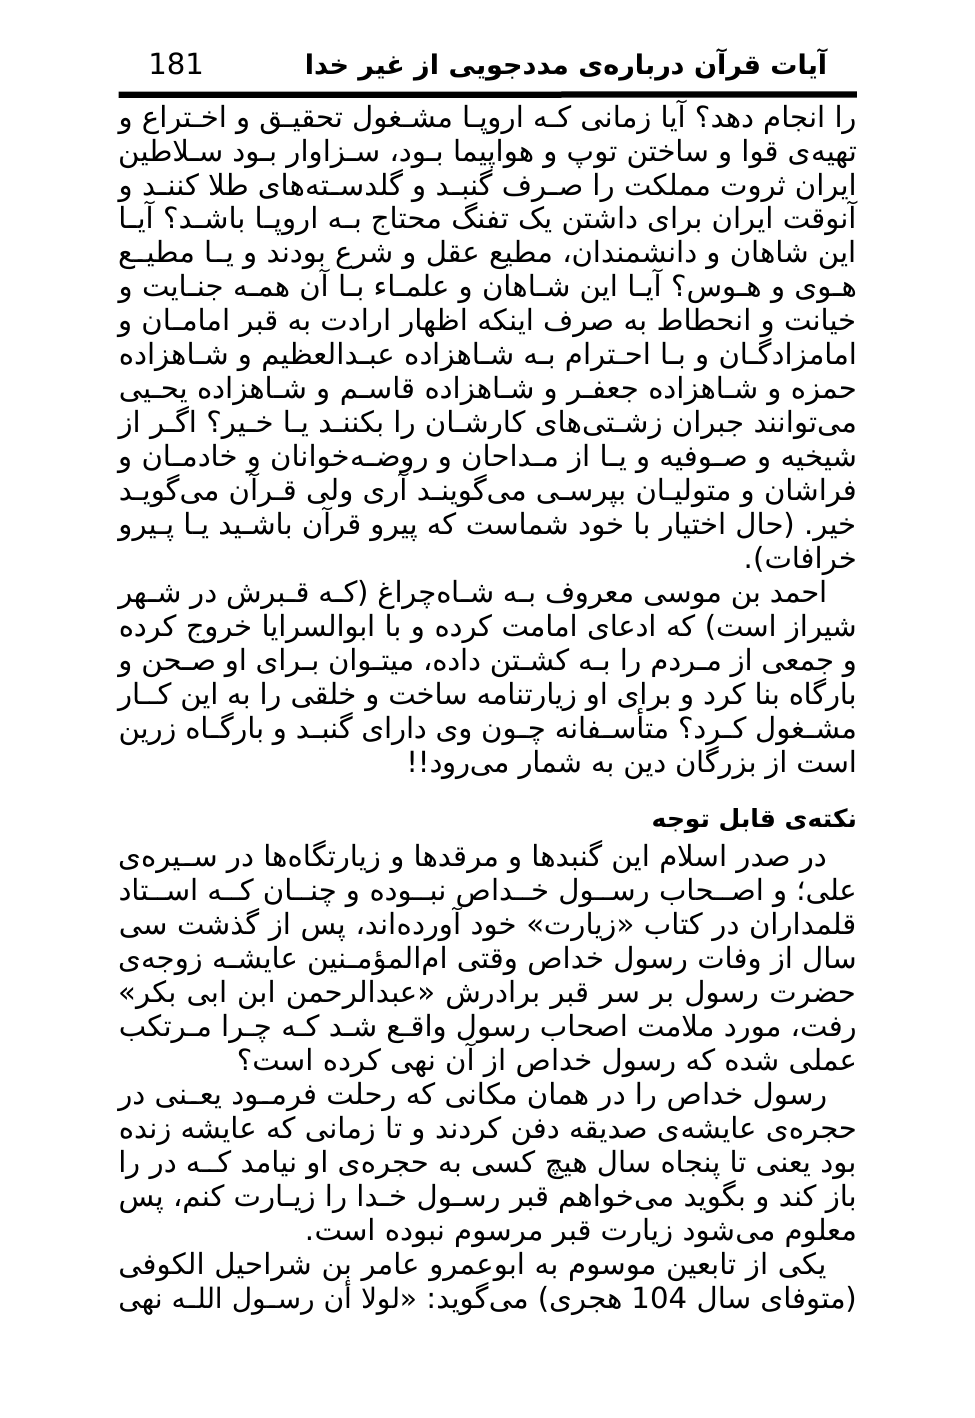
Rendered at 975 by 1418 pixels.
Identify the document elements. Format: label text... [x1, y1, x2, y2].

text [118, 100, 857, 575]
text در صدر اسلام این گنبدها و مرقدها و زیارتگاه‌ها در سیره‌ی علی؛ و اصحاب رسول خداص نبوده و چنان که استاد قلمداران در کتاب «زیارت» خود آورده‌اند، پس از گذشت سی‌ سال از وفات رسول خداص وقتی ام‌المؤمنین عایشه زوجه‌ی حضرت رسول بر سر قبر برادرش «عبدالرحمن ابن ابی ‌بکر» رفت، مورد ملامت اصحاب رسول واقع شد که چرا مرتکب عملی ‌شده که رسول خداص از آن نهی کرده است؟ [118, 839, 857, 1077]
text رسول خداص را در همان مکانی که رحلت فرمود یعنی در حجره‌ی عایشه‌ی صدیقه دفن کردند و تا زمانی که عایشه زنده بود یعنی تا پنجاه سال هیچ کسی به حجره‌ی او نیامد که در را باز کند و بگوید می‌خواهم قبر رسول خدا را زیارت کنم، پس معلوم می‌شود زیارت قبر مرسوم نبوده است. [118, 1077, 857, 1247]
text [118, 1247, 857, 1315]
text احمد بن موسی معروف به شاه‌چراغ (که قبرش در شهر شیراز است) که ادعای امامت کرده و با ابوالسرایا خروج کرده و جمعی از مردم را به کشتن داده، میتوان برای او صحن و بارگاه بنا کرد و برای او زیارتنامه ساخت و خلقی را به این کار مشغول کرد؟ متأسفانه چون وی دارای گنبد و بارگاه زرین است از بزرگان دین به شمار می‌رود!! [118, 575, 857, 779]
text نکته‌ی قابل توجه [118, 804, 857, 833]
